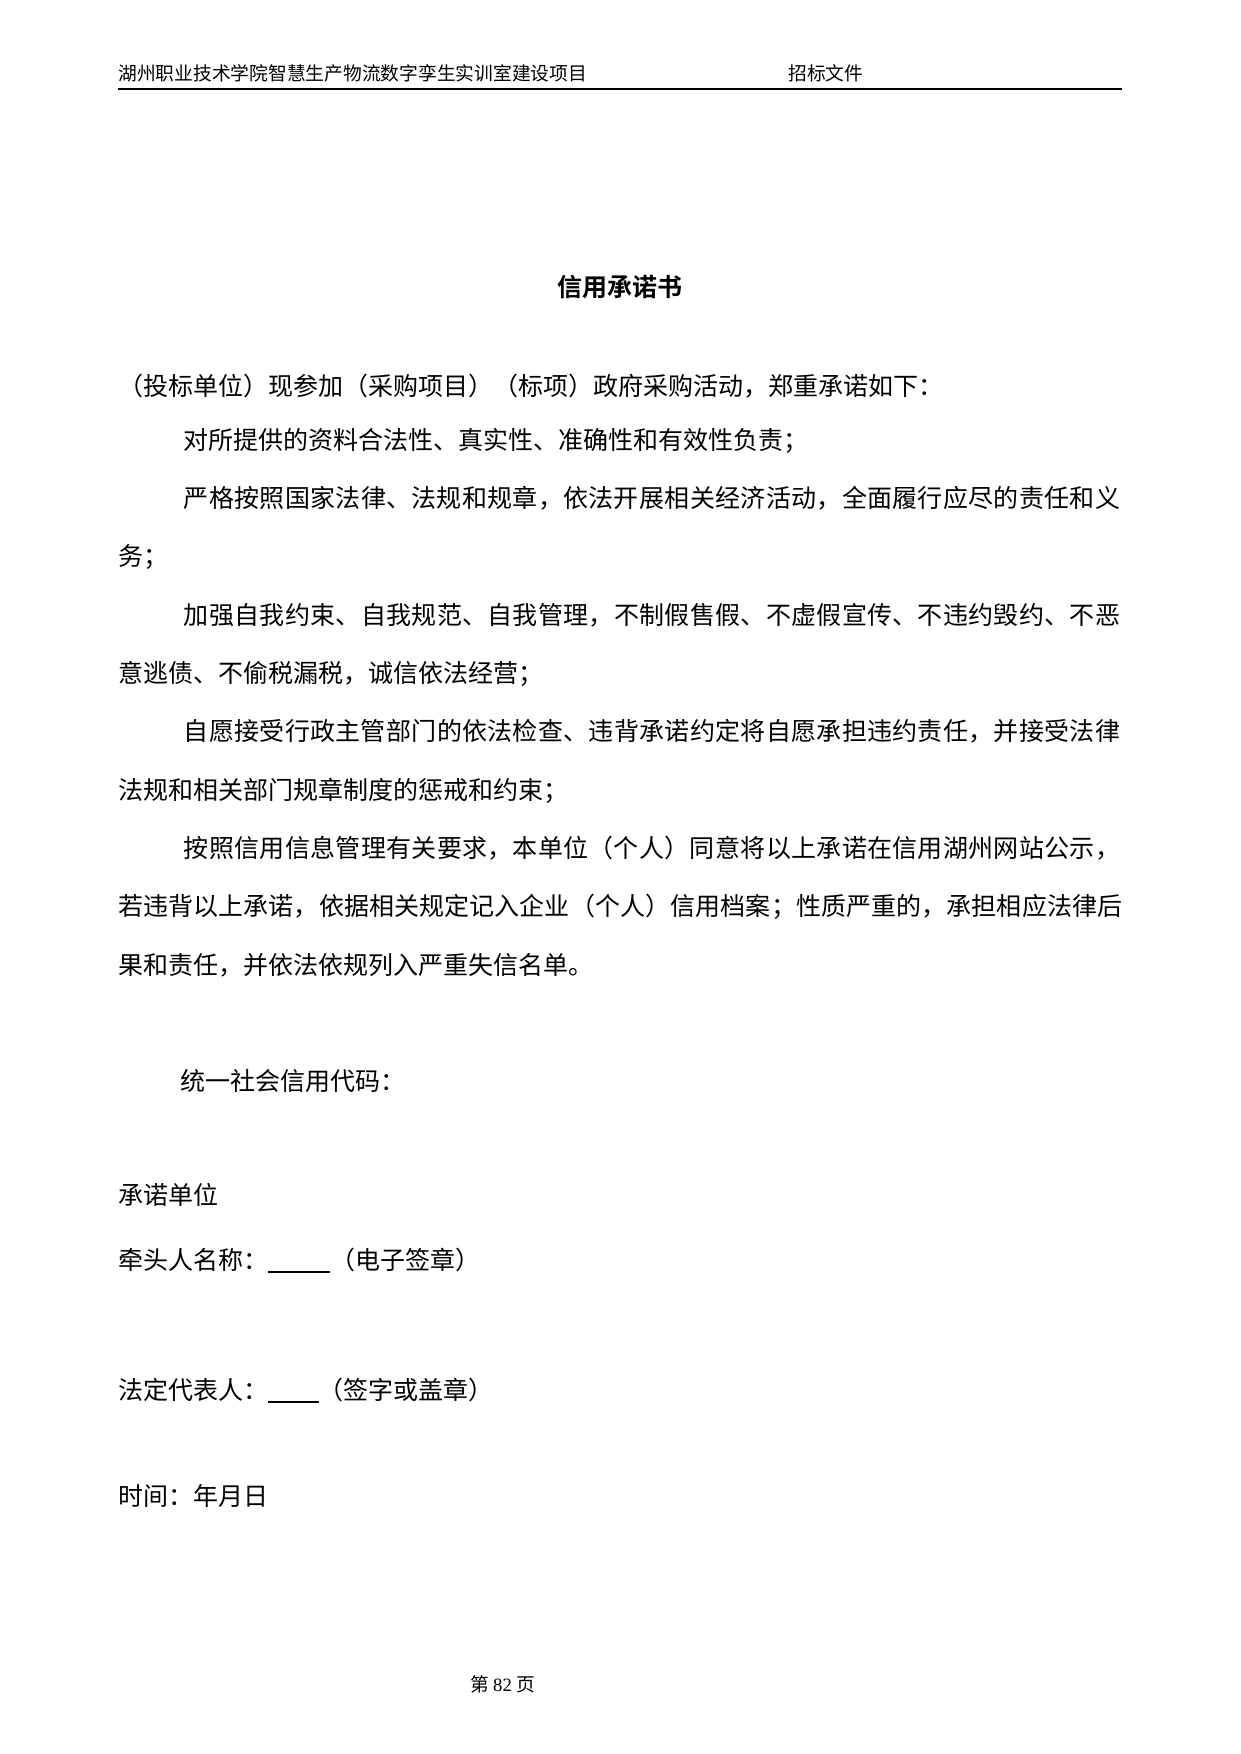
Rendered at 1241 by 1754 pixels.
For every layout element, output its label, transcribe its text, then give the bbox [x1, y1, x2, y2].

text 按照信用信息管理有关要求，本单位（个人）同意将以上承诺在信用湖州网站公示，若违背以上承诺，依据相关规定记入企业（个人）信用档案；性质严重的，承担相应法律后果和责任，并依法依规列入严重失信名单。 [118, 811, 1122, 986]
text 时间：年月日 [118, 1479, 1122, 1512]
text 加强自我约束、自我规范、自我管理，不制假售假、不虚假宣传、不违约毁约、不恶意逃债、不偷税漏税，诚信依法经营； [118, 577, 1122, 694]
text 自愿接受行政主管部门的依法检查、违背承诺约定将自愿承担违约责任，并接受法律法规和相关部门规章制度的惩戒和约束； [118, 694, 1122, 811]
text 严格按照国家法律、法规和规章，依法开展相关经济活动，全面履行应尽的责任和义务； [118, 461, 1122, 577]
text 对所提供的资料合法性、真实性、准确性和有效性负责； [118, 402, 1122, 461]
text （投标单位）现参加（采购项目）（标项）政府采购活动，郑重承诺如下： [118, 366, 1122, 402]
text 信用承诺书 [118, 249, 1122, 308]
text 法定代表人： （签字或盖章） [118, 1356, 1122, 1421]
text 牵头人名称： （电子签章） [118, 1226, 1122, 1291]
text 承诺单位 [118, 1161, 1122, 1226]
text 统一社会信用代码： [118, 1044, 1122, 1102]
